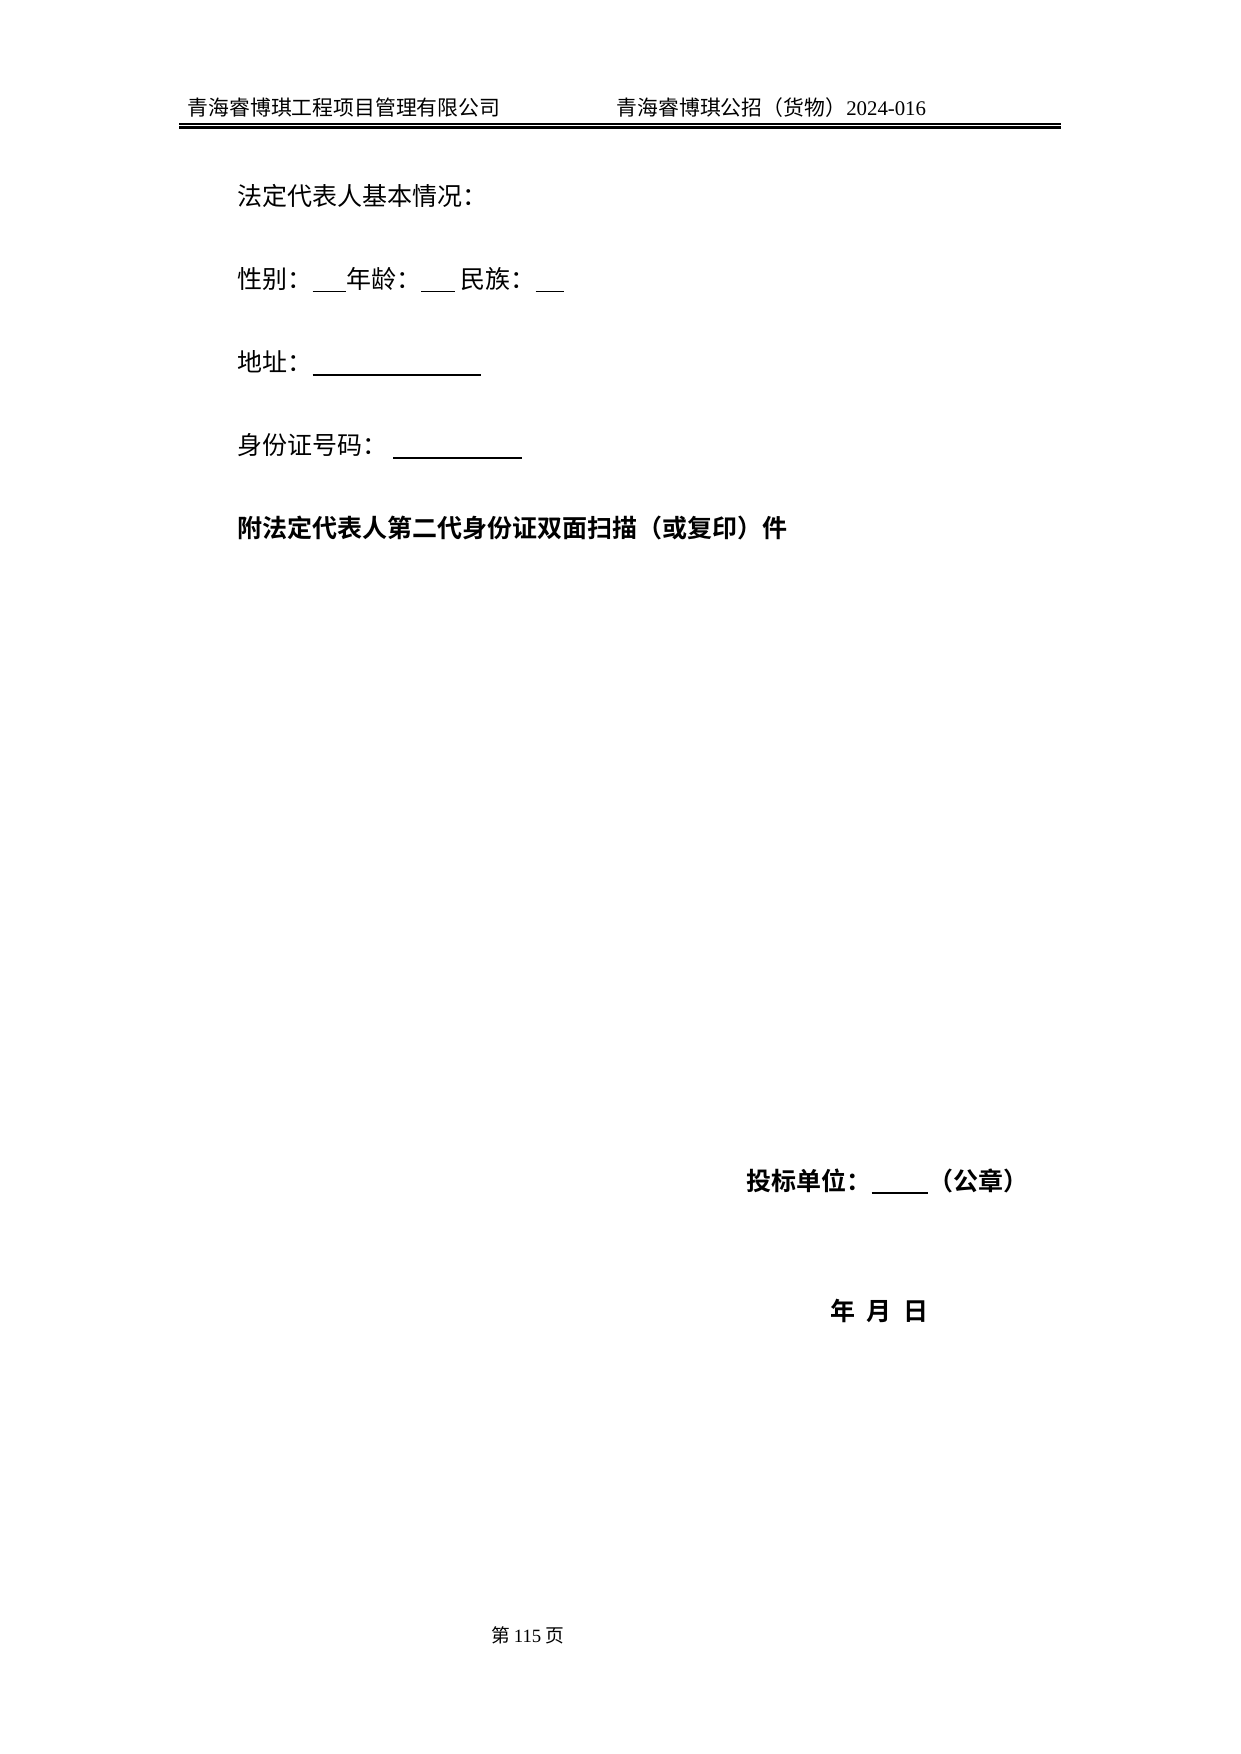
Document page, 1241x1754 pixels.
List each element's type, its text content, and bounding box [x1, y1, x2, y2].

text 法定代表人基本情况： [187, 162, 1053, 227]
text 性别： 年龄： 民族： [187, 245, 1053, 310]
text 身份证号码： [187, 411, 1053, 476]
text 地址： [187, 328, 1053, 393]
text 投标单位： （公章） [187, 1147, 1028, 1212]
text 年 月 日 [187, 1277, 928, 1342]
text 附法定代表人第二代身份证双面扫描（或复印）件 [187, 494, 1053, 559]
